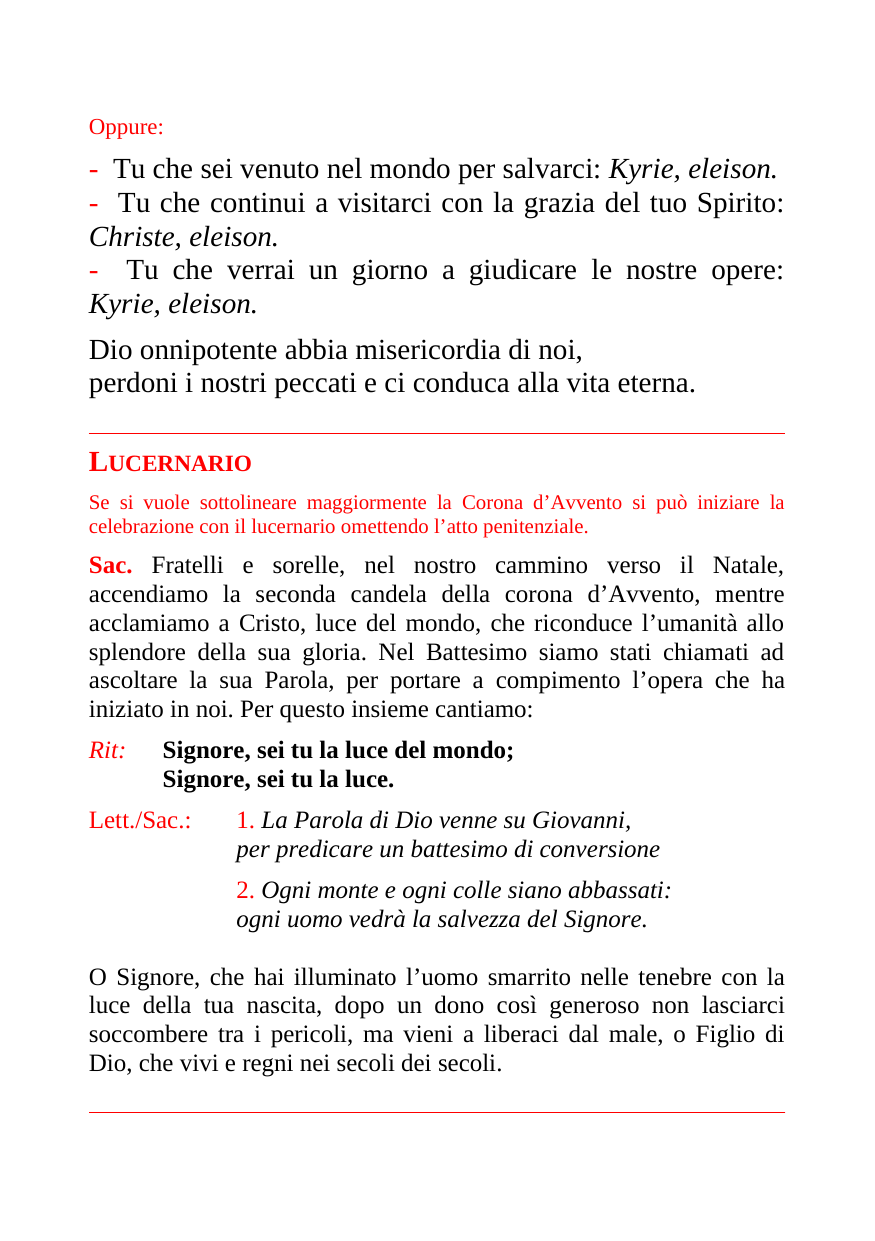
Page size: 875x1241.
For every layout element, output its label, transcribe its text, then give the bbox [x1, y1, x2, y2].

text Sac. Fratelli e sorelle, nel nostro cammino verso il Natale, accendiamo la seconda candela della corona d’Avvento, mentre acclamiamo a Cristo, luce del mondo, che riconduce l’umanità allo splendore della sua gloria. Nel Battesimo siamo stati chiamati ad ascoltare la sua Parola, per portare a compimento l’opera che ha iniziato in noi. Per questo insieme cantiamo: [89, 551, 785, 723]
text Signore, sei tu la luce. [89, 764, 785, 793]
text 2. Ogni monte e ogni colle siano abbassati: [162, 876, 785, 904]
text per predicare un battesimo di conversione [162, 834, 785, 863]
text Oppure: [89, 113, 785, 139]
text Rit: Signore, sei tu la luce del mondo; [89, 736, 785, 764]
text Lucernario [89, 434, 785, 477]
text O Signore, che hai illuminato l’uomo smarrito nelle tenebre con la luce della tua nascita, dopo un dono così generoso non lasciarci soccombere tra i pericoli, ma vieni a liberaci dal male, o Figlio di Dio, che vivi e regni nei secoli dei secoli. [89, 962, 785, 1077]
text - Tu che continui a visitarci con la grazia del tuo Spirito: Christe, eleison. [89, 185, 785, 252]
text perdoni i nostri peccati e ci conduca alla vita eterna. [89, 365, 785, 399]
text Dio onnipotente abbia misericordia di noi, [89, 332, 785, 365]
text - Tu che verrai un giorno a giudicare le nostre opere: Kyrie, eleison. [89, 252, 785, 319]
text Se si vuole sottolineare maggiormente la Corona d’Avvento si può iniziare la celebrazione con il lucernario omettendo l’atto penitenziale. [89, 490, 785, 538]
text ogni uomo vedrà la salvezza del Signore. [162, 904, 785, 933]
text Lett./Sac.: 1. La Parola di Dio venne su Giovanni, [89, 806, 785, 834]
text - Tu che sei venuto nel mondo per salvarci: Kyrie, eleison. [89, 152, 785, 185]
